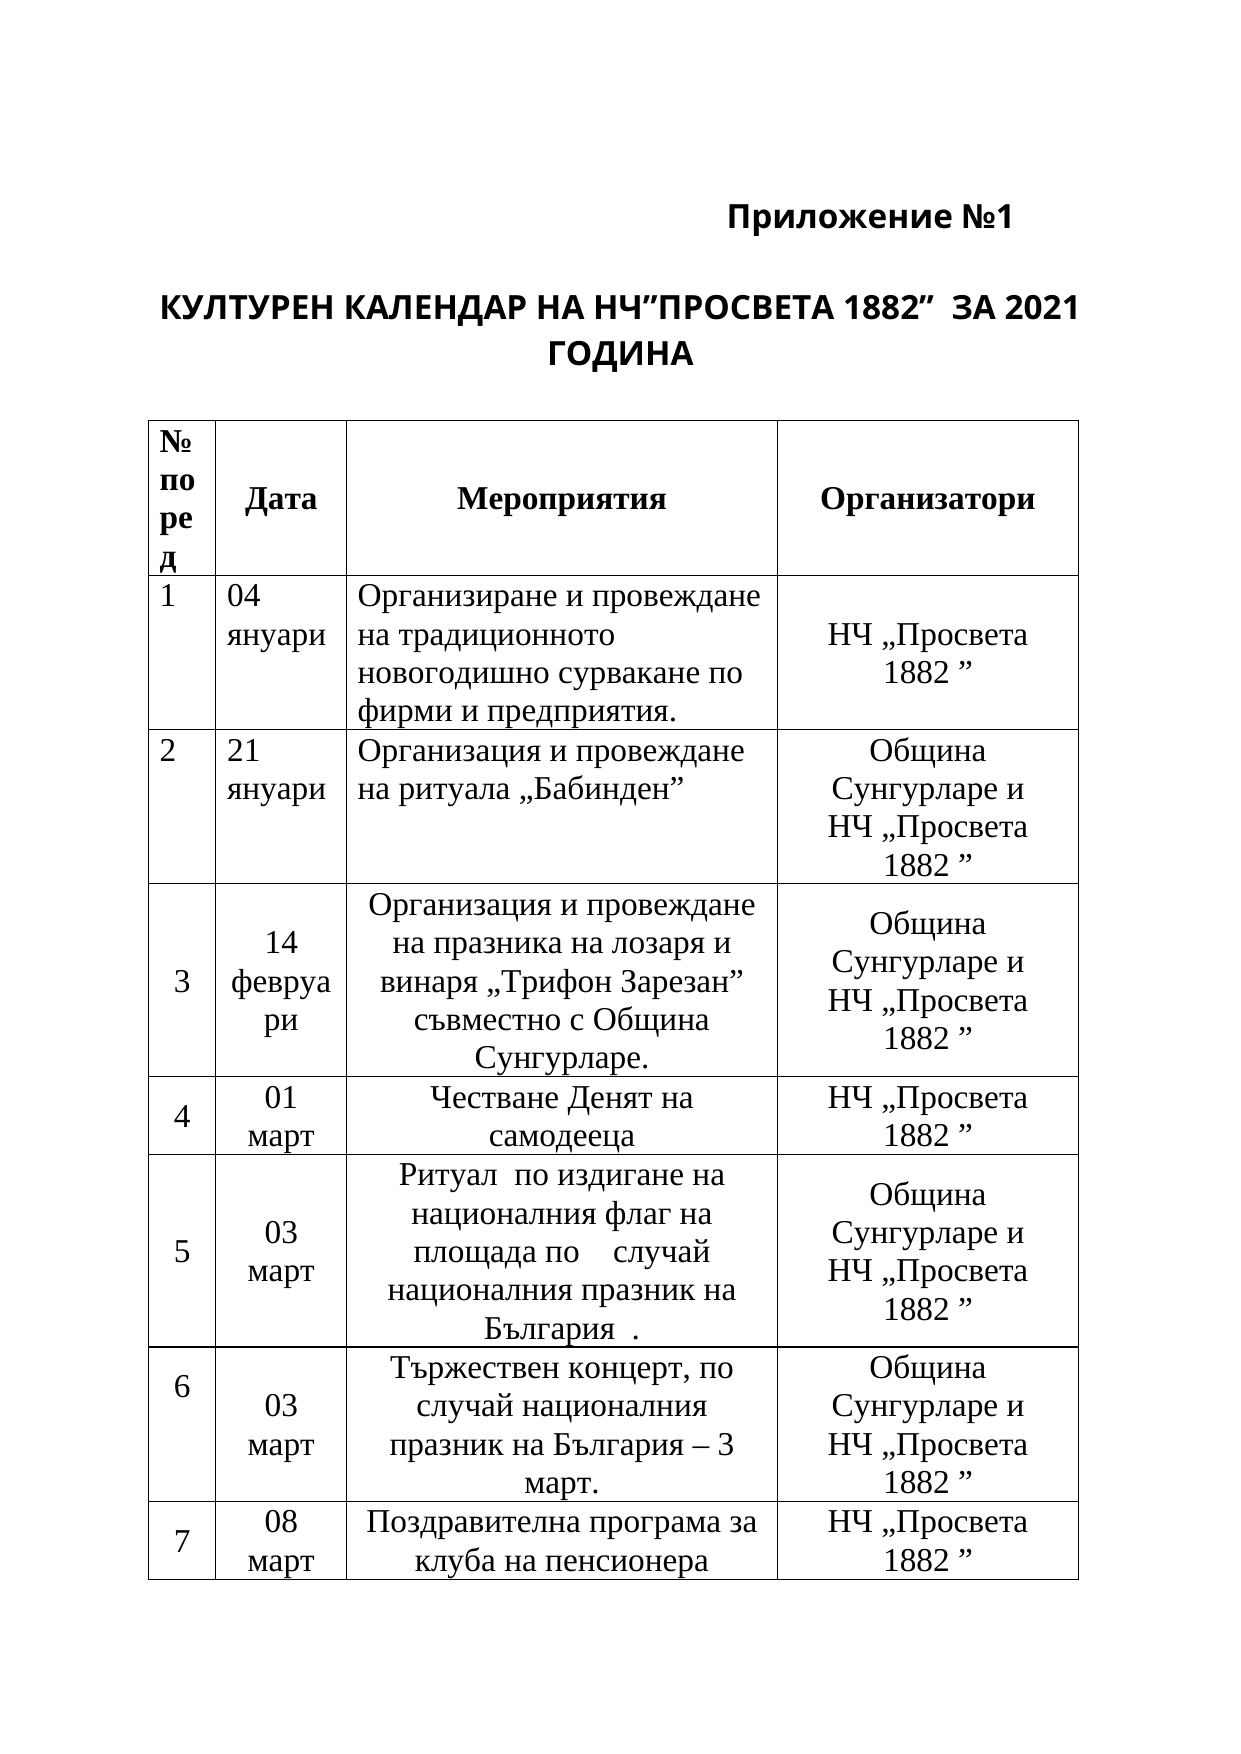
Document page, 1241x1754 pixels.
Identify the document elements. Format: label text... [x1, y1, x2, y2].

table_header Мероприятия [347, 421, 777, 574]
table_cell Организиране и провеждане на традиционното новогодишно сурвакане по фирми и предприятия. [347, 576, 777, 729]
table_cell 01 март [216, 1077, 346, 1154]
table_cell 14 февруари [216, 884, 346, 1076]
table_cell Поздравителна програма за клуба на пенсионера [347, 1502, 777, 1578]
table_cell 08 март [216, 1502, 346, 1578]
table_cell 03 март [216, 1155, 346, 1346]
table_cell Ритуал по издигане на националния флаг на площада по случай националния празник на България . [347, 1155, 777, 1346]
table_cell 6 [149, 1348, 215, 1501]
table_cell 2 [149, 730, 215, 883]
table_cell Организация и провеждане на празника на лозаря и винаря „Трифон Зарезан” съвместно с Община Сунгурларе. [347, 884, 777, 1076]
text КУЛТУРЕН КАЛЕНДАР НА НЧ”ПРОСВЕТА ЗА 2021 ГОДИНА [148, 284, 1093, 375]
table_cell Община Сунгурларе и НЧ „Просвета [778, 1348, 1078, 1501]
table_cell 5 [149, 1155, 215, 1346]
table_cell 7 [149, 1502, 215, 1578]
table_cell Община Сунгурларе и НЧ „Просвета [778, 730, 1078, 883]
table_cell Община Сунгурларе и НЧ „Просвета [778, 1155, 1078, 1346]
table_cell 1 [149, 576, 215, 729]
table_header Дата [216, 421, 346, 574]
table_cell Честване Денят на самодееца [347, 1077, 777, 1154]
text Приложение №1 [148, 193, 1093, 238]
table_cell 03 март [216, 1348, 346, 1501]
table_cell Община Сунгурларе и НЧ „Просвета [778, 884, 1078, 1076]
table_cell НЧ „Просвета [778, 1502, 1078, 1578]
table_header Организатори [778, 421, 1078, 574]
table_cell 04 януари [216, 576, 346, 729]
table_header № по ред [149, 421, 215, 574]
table_cell 21 януари [216, 730, 346, 883]
table_cell Тържествен концерт, по случай националния празник на България – 3 март. [347, 1348, 777, 1501]
table_cell 3 [149, 884, 215, 1076]
table_cell НЧ „Просвета [778, 1077, 1078, 1154]
table_cell Организация и провеждане на ритуала „Бабинден” [347, 730, 777, 883]
table_cell НЧ „Просвета [778, 576, 1078, 729]
table_cell 4 [149, 1077, 215, 1154]
